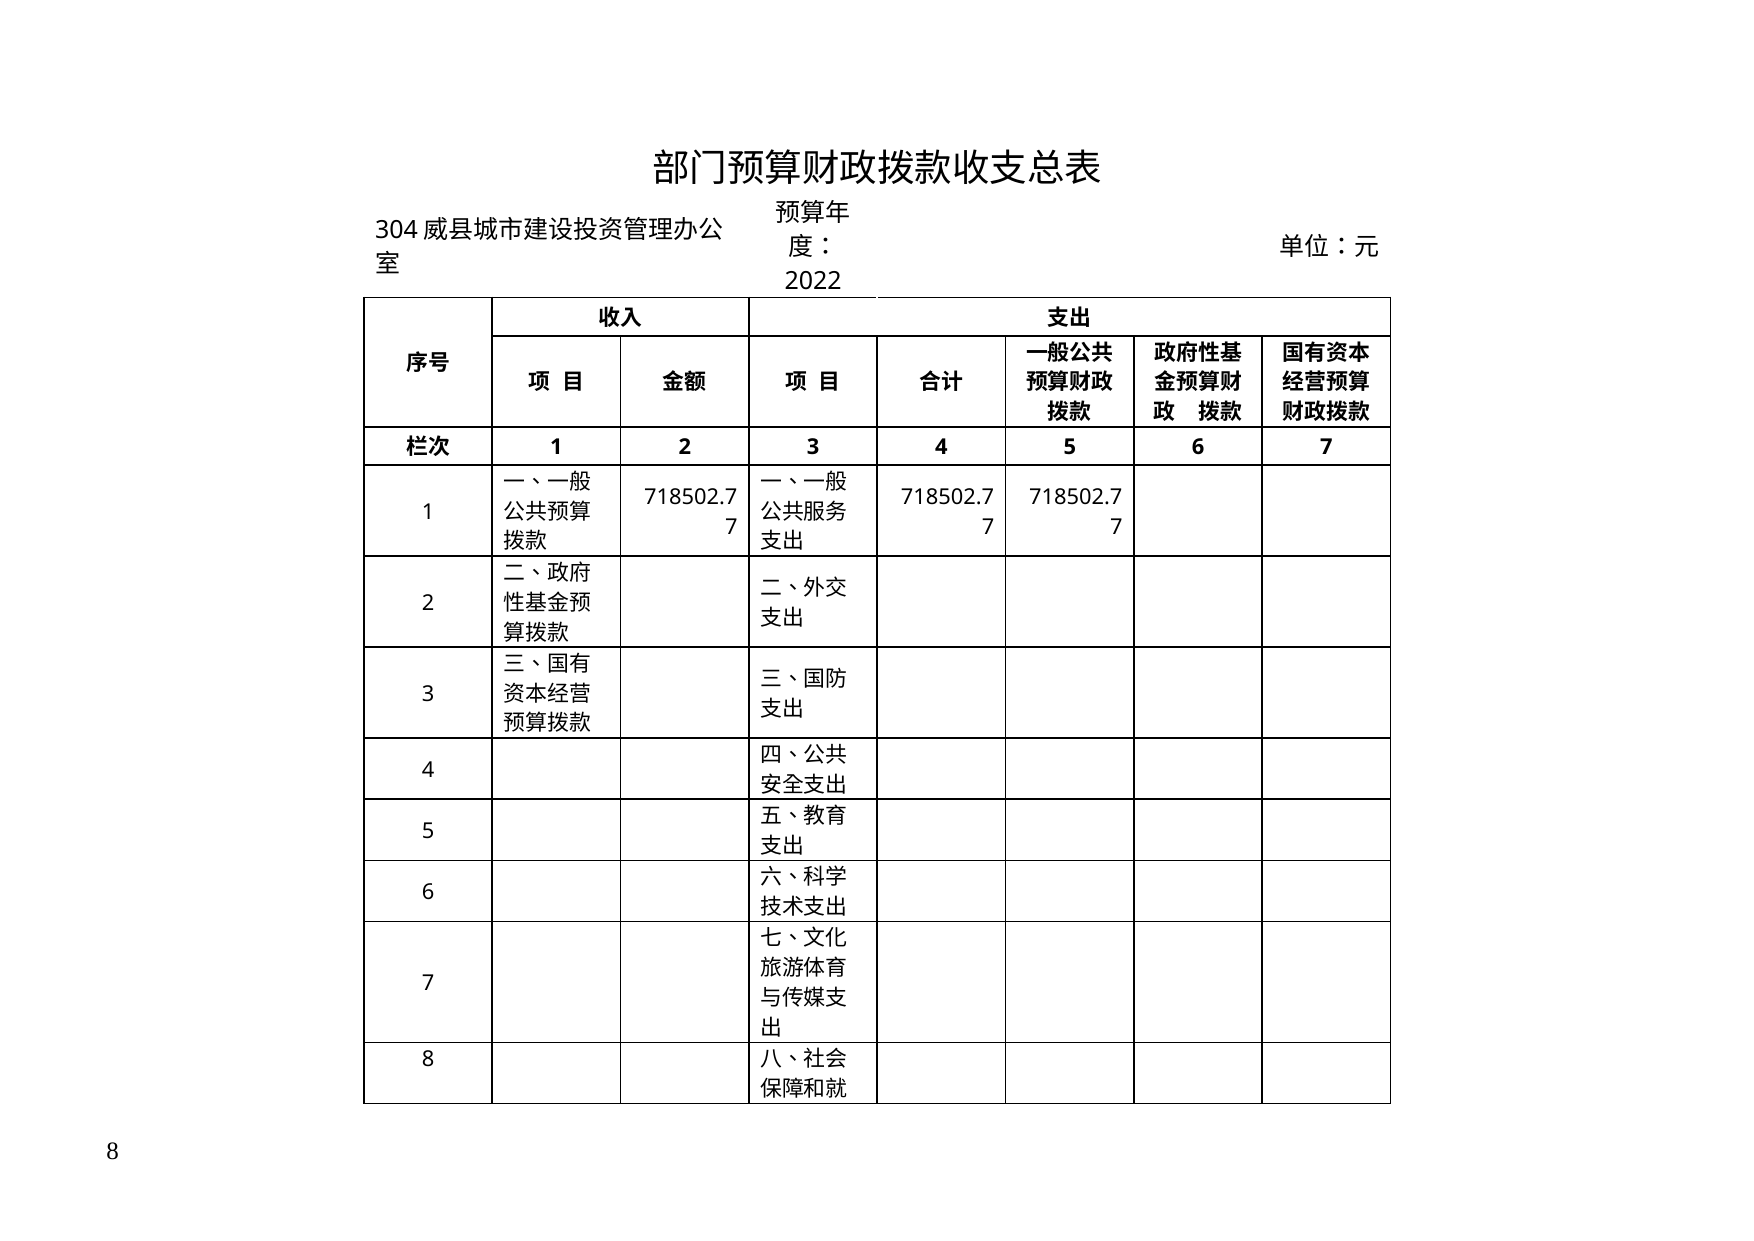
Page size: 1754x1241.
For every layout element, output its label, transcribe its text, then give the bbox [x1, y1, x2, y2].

table_cell 2 [365, 557, 491, 646]
table_cell 支出 [750, 298, 1390, 335]
table_cell 栏次 [365, 428, 491, 464]
table_cell 收入 [493, 298, 748, 335]
table_cell [1006, 557, 1133, 646]
table_cell [621, 557, 748, 646]
table_cell 1 [493, 428, 620, 464]
table_cell [878, 922, 1005, 1041]
table_cell 五、教育支出 [750, 800, 876, 859]
table_cell 金额 [621, 337, 748, 426]
table_cell [1006, 861, 1133, 921]
table_cell 5 [1006, 428, 1133, 464]
table_cell [878, 1043, 1005, 1102]
table_cell [1135, 466, 1261, 555]
table_cell 三、国有资本经营预算拨款 [493, 648, 620, 737]
table_cell [1135, 648, 1261, 737]
table_cell 项 目 [750, 337, 876, 426]
table_cell [1135, 922, 1261, 1041]
table_cell [1135, 739, 1261, 798]
table_cell [1263, 648, 1390, 737]
table_cell [1263, 800, 1390, 859]
table_cell [1135, 557, 1261, 646]
table_cell 718502.77 [878, 466, 1005, 555]
table_cell [1006, 800, 1133, 859]
table_cell [1006, 922, 1133, 1041]
table_cell 一、一般公共服务支出 [750, 466, 876, 555]
table_cell [621, 1043, 748, 1102]
table_cell [1135, 861, 1261, 921]
table_cell [621, 922, 748, 1041]
table_cell [1135, 800, 1261, 859]
table_cell 序号 [365, 298, 491, 426]
table_cell 二、外交支出 [750, 557, 876, 646]
table_cell 二、政府性基金预算拨款 [493, 557, 620, 646]
table_cell [493, 739, 620, 798]
table_cell 6 [1135, 428, 1261, 464]
table_cell [1263, 861, 1390, 921]
table_cell 一般公共预算财政拨款 [1006, 337, 1133, 426]
table_cell 4 [365, 739, 491, 798]
table_cell [621, 648, 748, 737]
table_cell 2 [621, 428, 748, 464]
table_cell [878, 800, 1005, 859]
table_header 单位：元 [878, 195, 1390, 297]
table_cell [878, 557, 1005, 646]
table_cell 7 [1263, 428, 1390, 464]
table_cell [1263, 922, 1390, 1041]
table_cell 合计 [878, 337, 1005, 426]
table_cell [1263, 466, 1390, 555]
table_cell [1006, 739, 1133, 798]
table_cell 四、公共安全支出 [750, 739, 876, 798]
table_cell [878, 861, 1005, 921]
table_cell [493, 861, 620, 921]
table_cell 项 目 [493, 337, 620, 426]
table_header 304威县城市建设投资管理办公室 [365, 195, 748, 297]
table_cell 1 [365, 466, 491, 555]
table_cell 六、科学技术支出 [750, 861, 876, 921]
table_cell 3 [750, 428, 876, 464]
table_cell 政府性基金预算财政 拨款 [1135, 337, 1261, 426]
table_cell [493, 1043, 620, 1102]
table_cell 718502.77 [1006, 466, 1133, 555]
table_cell [621, 800, 748, 859]
table_cell 七、文化旅游体育与传媒支出 [750, 922, 876, 1041]
text 部门预算财政拨款收支总表 [106, 142, 1648, 193]
table_cell 718502.77 [621, 466, 748, 555]
table_cell 3 [365, 648, 491, 737]
table_cell 6 [365, 861, 491, 921]
table_header 预算年度：2022 [750, 195, 876, 297]
table_cell [1263, 739, 1390, 798]
table_cell [1263, 1043, 1390, 1102]
table_cell 三、国防支出 [750, 648, 876, 737]
table_cell [878, 648, 1005, 737]
table_cell [493, 800, 620, 859]
table_cell 一、一般公共预算拨款 [493, 466, 620, 555]
table_cell 国有资本经营预算财政拨款 [1263, 337, 1390, 426]
table_cell [621, 739, 748, 798]
table_cell [1006, 1043, 1133, 1102]
table_cell 7 [365, 922, 491, 1041]
table_cell [878, 739, 1005, 798]
table_cell [621, 861, 748, 921]
table_cell [493, 922, 620, 1041]
table_cell [1135, 1043, 1261, 1102]
table_cell [1263, 557, 1390, 646]
table_cell 4 [878, 428, 1005, 464]
table_cell [1006, 648, 1133, 737]
table_cell 5 [365, 800, 491, 859]
table_cell 8 [365, 1043, 491, 1102]
table_cell 八、社会保障和就业支出 [750, 1043, 876, 1102]
